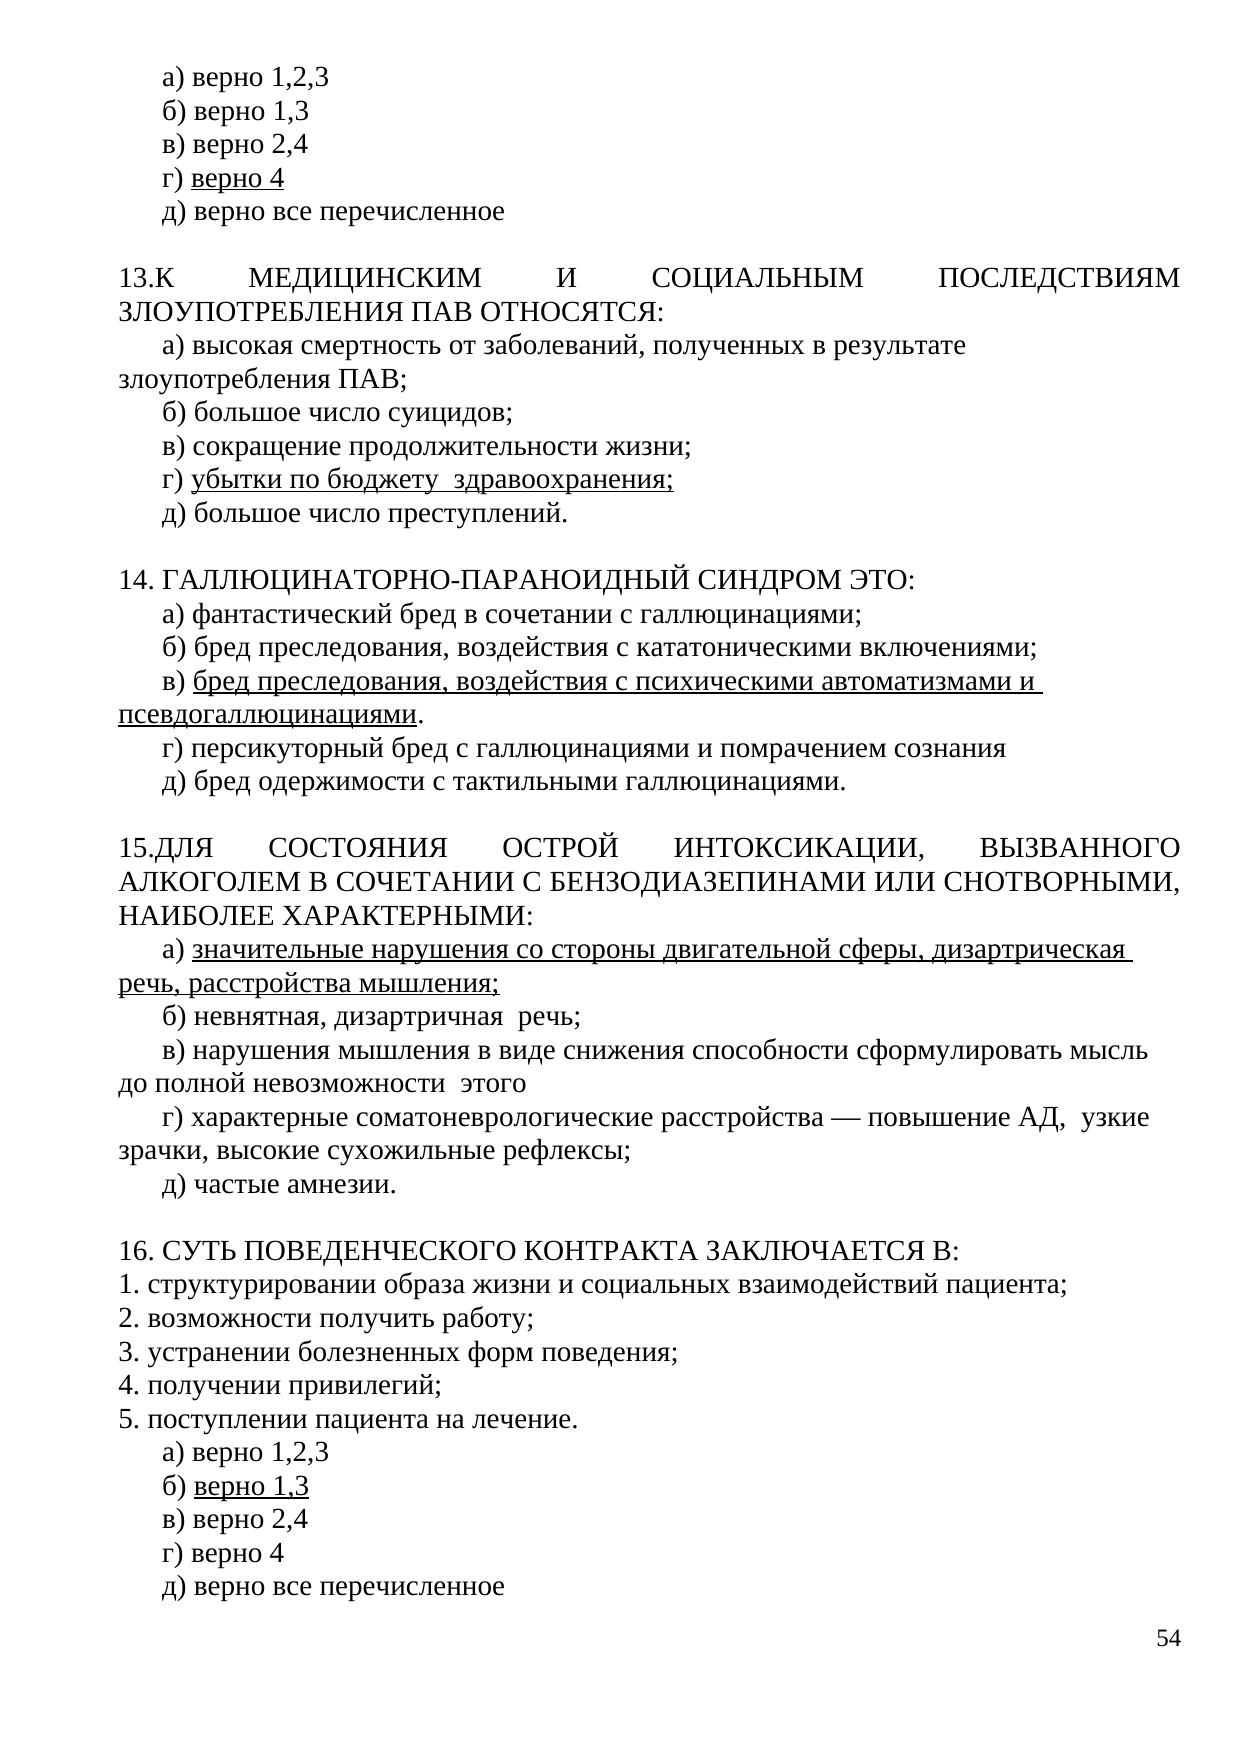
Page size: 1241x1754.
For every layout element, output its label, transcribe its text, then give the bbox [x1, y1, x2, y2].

text 3. устранении болезненных форм поведения; [118, 1334, 1181, 1367]
text д) верно все перечисленное [118, 1568, 1181, 1602]
text 13.К МЕДИЦИНСКИМ И СОЦИАЛЬНЫМ ПОСЛЕДСТВИЯМ ЗЛОУПОТРЕБЛЕНИЯ ПАВ ОТНОСЯТСЯ: [118, 260, 1181, 327]
text в) бред преследования, воздействия с психическими автоматизмами и псевдогаллюцинациями. [118, 663, 1181, 730]
text а) верно 1,2,3 [118, 1434, 1181, 1468]
text г) персикуторный бред с галлюцинациями и помрачением сознания [118, 730, 1181, 763]
text в) сокращение продолжительности жизни; [118, 428, 1181, 462]
text в) верно 2,4 [118, 1501, 1181, 1535]
text б) верно 1,3 [118, 1468, 1181, 1501]
text г) верно 4 [118, 1535, 1181, 1568]
text а) значительные нарушения со стороны двигательной сферы, дизартрическая речь, расстройства мышления; [118, 931, 1181, 998]
text д) большое число преступлений. [118, 495, 1181, 529]
text г) характерные соматоневрологические расстройства — повышение АД, узкие зрачки, высокие сухожильные рефлексы; [118, 1099, 1181, 1166]
text а) высокая смертность от заболеваний, полученных в результате злоупотребления ПАВ; [118, 327, 1181, 394]
text 2. возможности получить работу; [118, 1300, 1181, 1334]
text 4. получении привилегий; [118, 1367, 1181, 1401]
text г) убытки по бюджету здравоохранения; [118, 462, 1181, 495]
text д) верно все перечисленное [118, 193, 1181, 227]
text б) верно 1,3 [118, 93, 1181, 126]
text б) невнятная, дизартричная речь; [118, 998, 1181, 1032]
text а) верно 1,2,3 [118, 59, 1181, 93]
text д) частые амнезии. [118, 1166, 1181, 1199]
text д) бред одержимости с тактильными галлюцинациями. [118, 763, 1181, 797]
text г) верно 4 [118, 160, 1181, 193]
text а) фантастический бред в сочетании с галлюцинациями; [118, 596, 1181, 629]
text 5. поступлении пациента на лечение. [118, 1401, 1181, 1434]
text б) большое число суицидов; [118, 394, 1181, 428]
text 14. ГАЛЛЮЦИНАТОРНО-ПАРАНОИДНЫЙ СИНДРОМ ЭТО: [118, 562, 1181, 596]
text в) верно 2,4 [118, 126, 1181, 160]
text 1. структурировании образа жизни и социальных взаимодействий пациента; [118, 1267, 1181, 1300]
text в) нарушения мышления в виде снижения способности сформулировать мысль до полной невозможности этого [118, 1032, 1181, 1099]
text б) бред преследования, воздействия с кататоническими включениями; [118, 629, 1181, 663]
text 16. СУТЬ ПОВЕДЕНЧЕСКОГО КОНТРАКТА ЗАКЛЮЧАЕТСЯ В: [118, 1233, 1181, 1267]
text 15.ДЛЯ СОСТОЯНИЯ ОСТРОЙ ИНТОКСИКАЦИИ, ВЫЗВАННОГО АЛКОГОЛЕМ В СОЧЕТАНИИ С БЕНЗОДИАЗЕПИНАМИ ИЛИ СНОТВОРНЫМИ, НАИБОЛЕЕ ХАРАКТЕРНЫМИ: [118, 831, 1181, 931]
